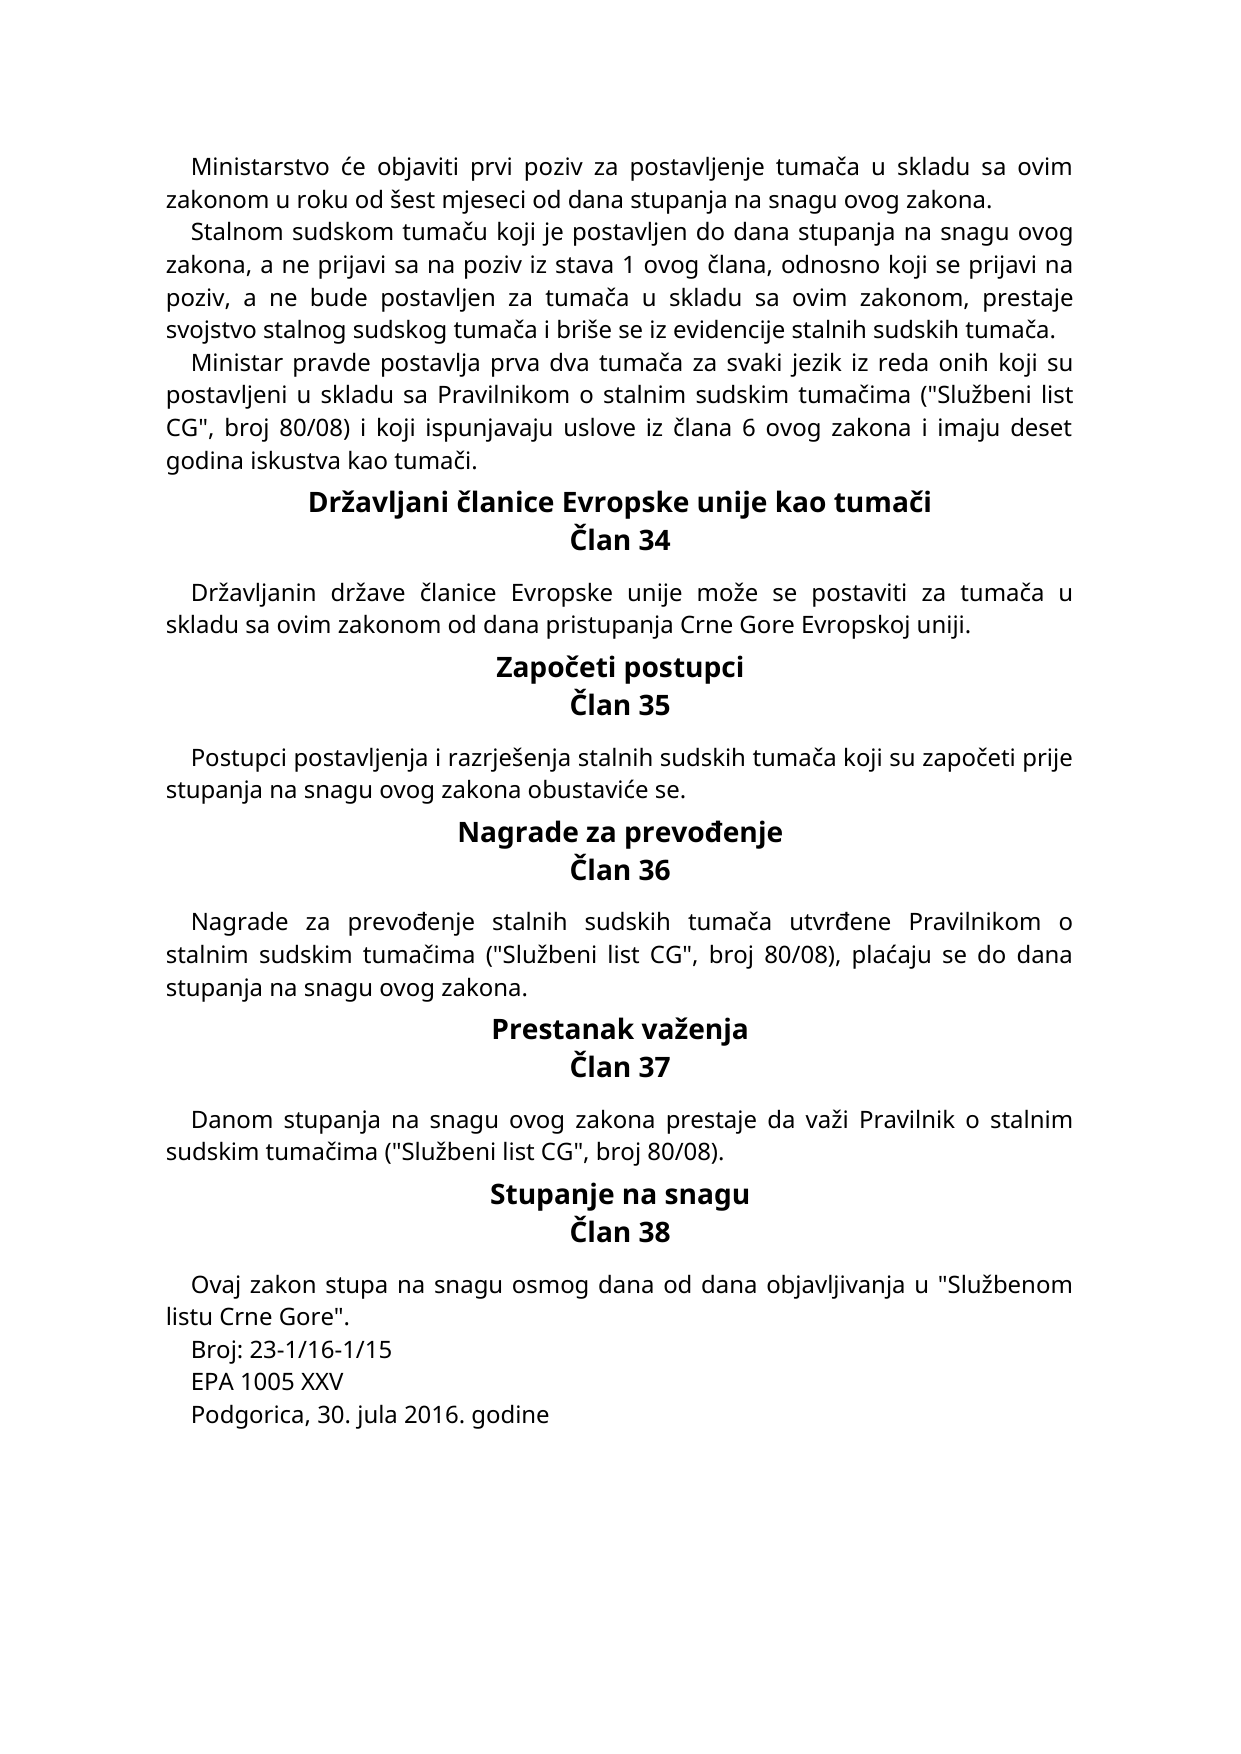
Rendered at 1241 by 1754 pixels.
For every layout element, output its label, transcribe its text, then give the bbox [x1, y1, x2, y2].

text Započeti postupci [150, 647, 1090, 685]
text Danom stupanja na snagu ovog zakona prestaje da važi Pravilnik o stalnim sudskim tumačima ("Službeni list CG", broj 80/08). [166, 1103, 1074, 1168]
text Član 38 [150, 1212, 1090, 1251]
text Državljanin države članice Evropske unije može se postaviti za tumača u skladu sa ovim zakonom od dana pristupanja Crne Gore Evropskoj uniji. [166, 576, 1074, 641]
text Podgorica, 30. jula 2016. godine [166, 1398, 1074, 1430]
text Postupci postavljenja i razrješenja stalnih sudskih tumača koji su započeti prije stupanja na snagu ovog zakona obustaviće se. [166, 740, 1074, 806]
text Stalnom sudskom tumaču koji je postavljen do dana stupanja na snagu ovog zakona, a ne prijavi sa na poziv iz stava 1 ovog člana, odnosno koji se prijavi na poziv, a ne bude postavljen za tumača u skladu sa ovim zakonom, prestaje svojstvo stalnog sudskog tumača i briše se iz evidencije stalnih sudskih tumača. [166, 215, 1074, 346]
text Ministarstvo će objaviti prvi poziv za postavljenje tumača u skladu sa ovim zakonom u roku od šest mjeseci od dana stupanja na snagu ovog zakona. [166, 150, 1074, 215]
text Ovaj zakon stupa na snagu osmog dana od dana objavljivanja u "Službenom listu Crne Gore". [166, 1267, 1074, 1333]
text Prestanak važenja [150, 1009, 1090, 1048]
text Broj: 23-1/16-1/15 [166, 1333, 1074, 1365]
text Nagrade za prevođenje stalnih sudskih tumača utvrđene Pravilnikom o stalnim sudskim tumačima ("Službeni list CG", broj 80/08), plaćaju se do dana stupanja na snagu ovog zakona. [166, 905, 1074, 1003]
text Član 35 [150, 685, 1090, 724]
text Državljani članice Evropske unije kao tumači [150, 482, 1090, 521]
text Član 37 [150, 1048, 1090, 1086]
text Ministar pravde postavlja prva dva tumača za svaki jezik iz reda onih koji su postavljeni u skladu sa Pravilnikom o stalnim sudskim tumačima ("Službeni list CG", broj 80/08) i koji ispunjavaju uslove iz člana 6 ovog zakona i imaju deset godina iskustva kao tumači. [166, 346, 1074, 476]
text EPA 1005 XXV [166, 1365, 1074, 1398]
text Član 34 [150, 521, 1090, 559]
text Stupanje na snagu [150, 1174, 1090, 1212]
text Član 36 [150, 850, 1090, 888]
text Nagrade za prevođenje [150, 812, 1090, 850]
